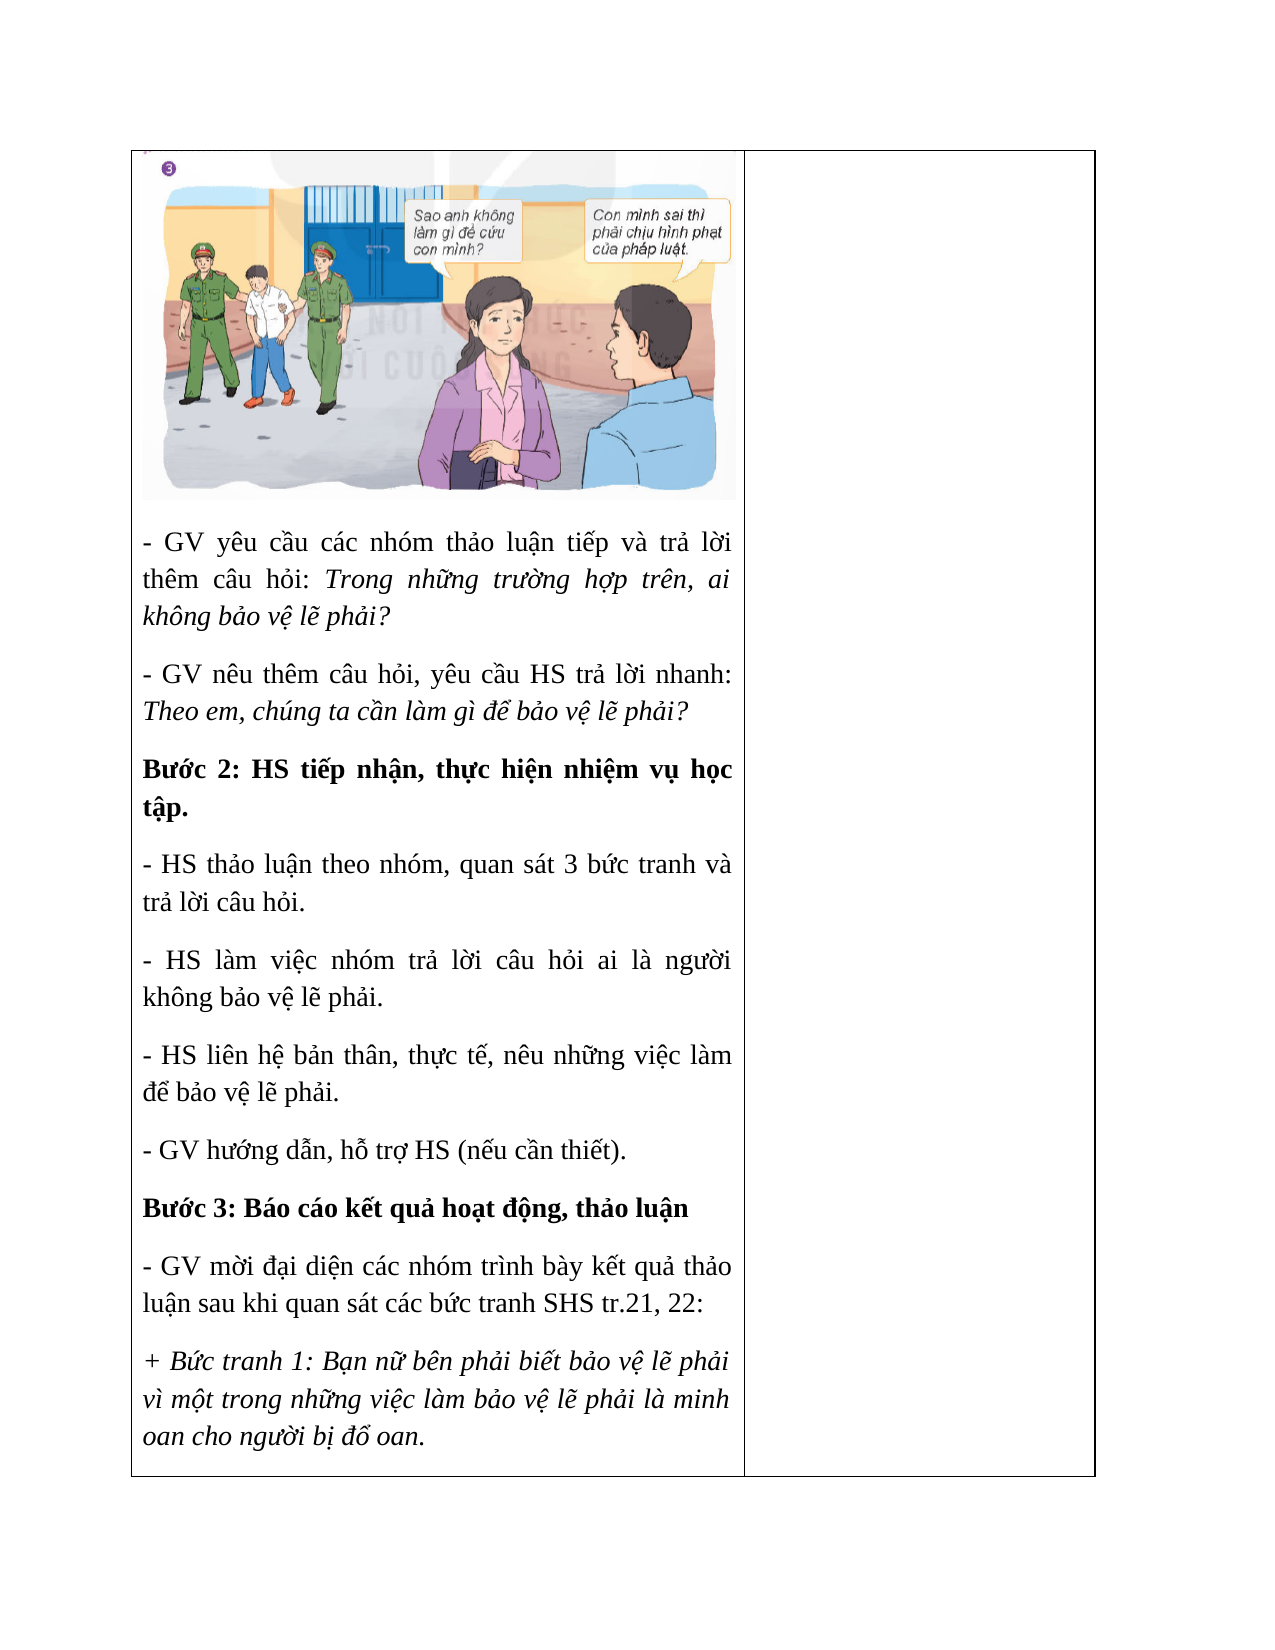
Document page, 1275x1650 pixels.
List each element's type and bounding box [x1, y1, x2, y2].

picture [142, 151, 736, 500]
table_cell [132, 151, 744, 1476]
table_cell [745, 151, 1094, 1476]
